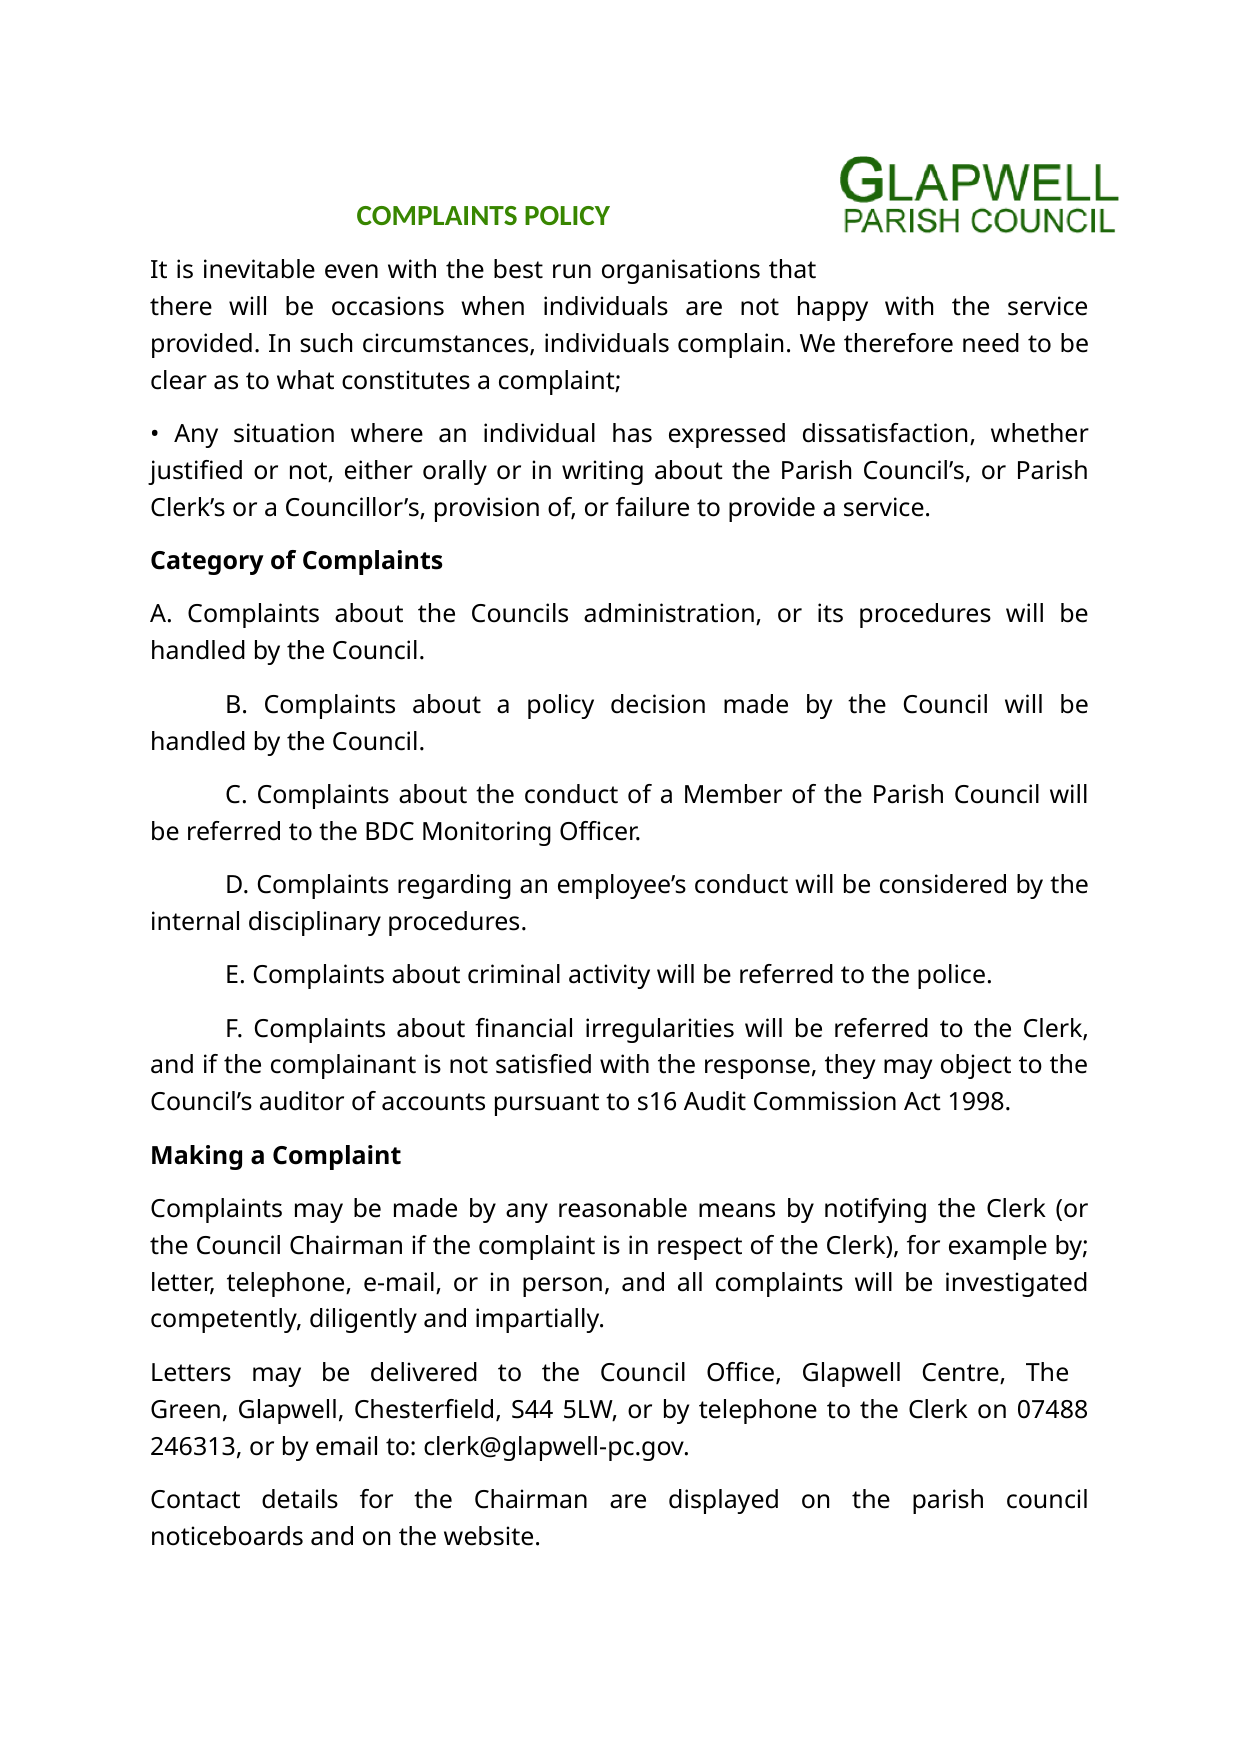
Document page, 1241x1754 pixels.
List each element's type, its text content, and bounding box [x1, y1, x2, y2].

text COMPLAINTS POLICY [150, 197, 835, 232]
list F. Complaints about financial irregularities will be referred to the Clerk, and if the complainant is not satisfied with the response, they may object to the Council’s auditor of accounts pursuant to s16 Audit Commission Act 1998. [150, 1010, 1090, 1118]
text A. Complaints about the Councils administration, or its procedures will be handled by the Council. [150, 596, 1090, 667]
text Contact details for the Chairman are displayed on the parish council noticeboards and on the website. [150, 1482, 1090, 1552]
list C. Complaints about the conduct of a Member of the Parish Council will be referred to the BDC Monitoring Officer. [150, 777, 1090, 847]
list B. Complaints about a policy decision made by the Council will be handled by the Council. [150, 686, 1090, 757]
text It is inevitable even with the best run organisations that there will be occasions when individuals are not happy with the service provided. In such circumstances, individuals complain. We therefore need to be clear as to what constitutes a complaint; [150, 252, 1090, 396]
list D. Complaints regarding an employee’s conduct will be considered by the internal disciplinary procedures. [150, 867, 1090, 938]
text • Any situation where an individual has expressed dissatisfaction, whether justified or not, either orally or in writing about the Parish Council’s, or Parish Clerk’s or a Councillor’s, provision of, or failure to provide a service. [150, 416, 1090, 523]
list E. Complaints about criminal activity will be referred to the police. [150, 957, 1090, 991]
text Category of Complaints [150, 543, 1090, 577]
text Complaints may be made by any reasonable means by notifying the Clerk (or the Council Chairman if the complaint is in respect of the Clerk), for example by; letter, telephone, e-mail, or in person, and all complaints will be investigated competently, diligently and impartially. [150, 1191, 1090, 1335]
text Letters may be delivered to the Council Office, Glapwell Centre, The Green, Glapwell, Chesterfield, S44 5LW, or by telephone to the Clerk on 07488 246313, or by email to: clerk@glapwell-pc.gov. [150, 1354, 1090, 1462]
text Making a Complaint [150, 1137, 1090, 1171]
picture [832, 150, 1120, 238]
